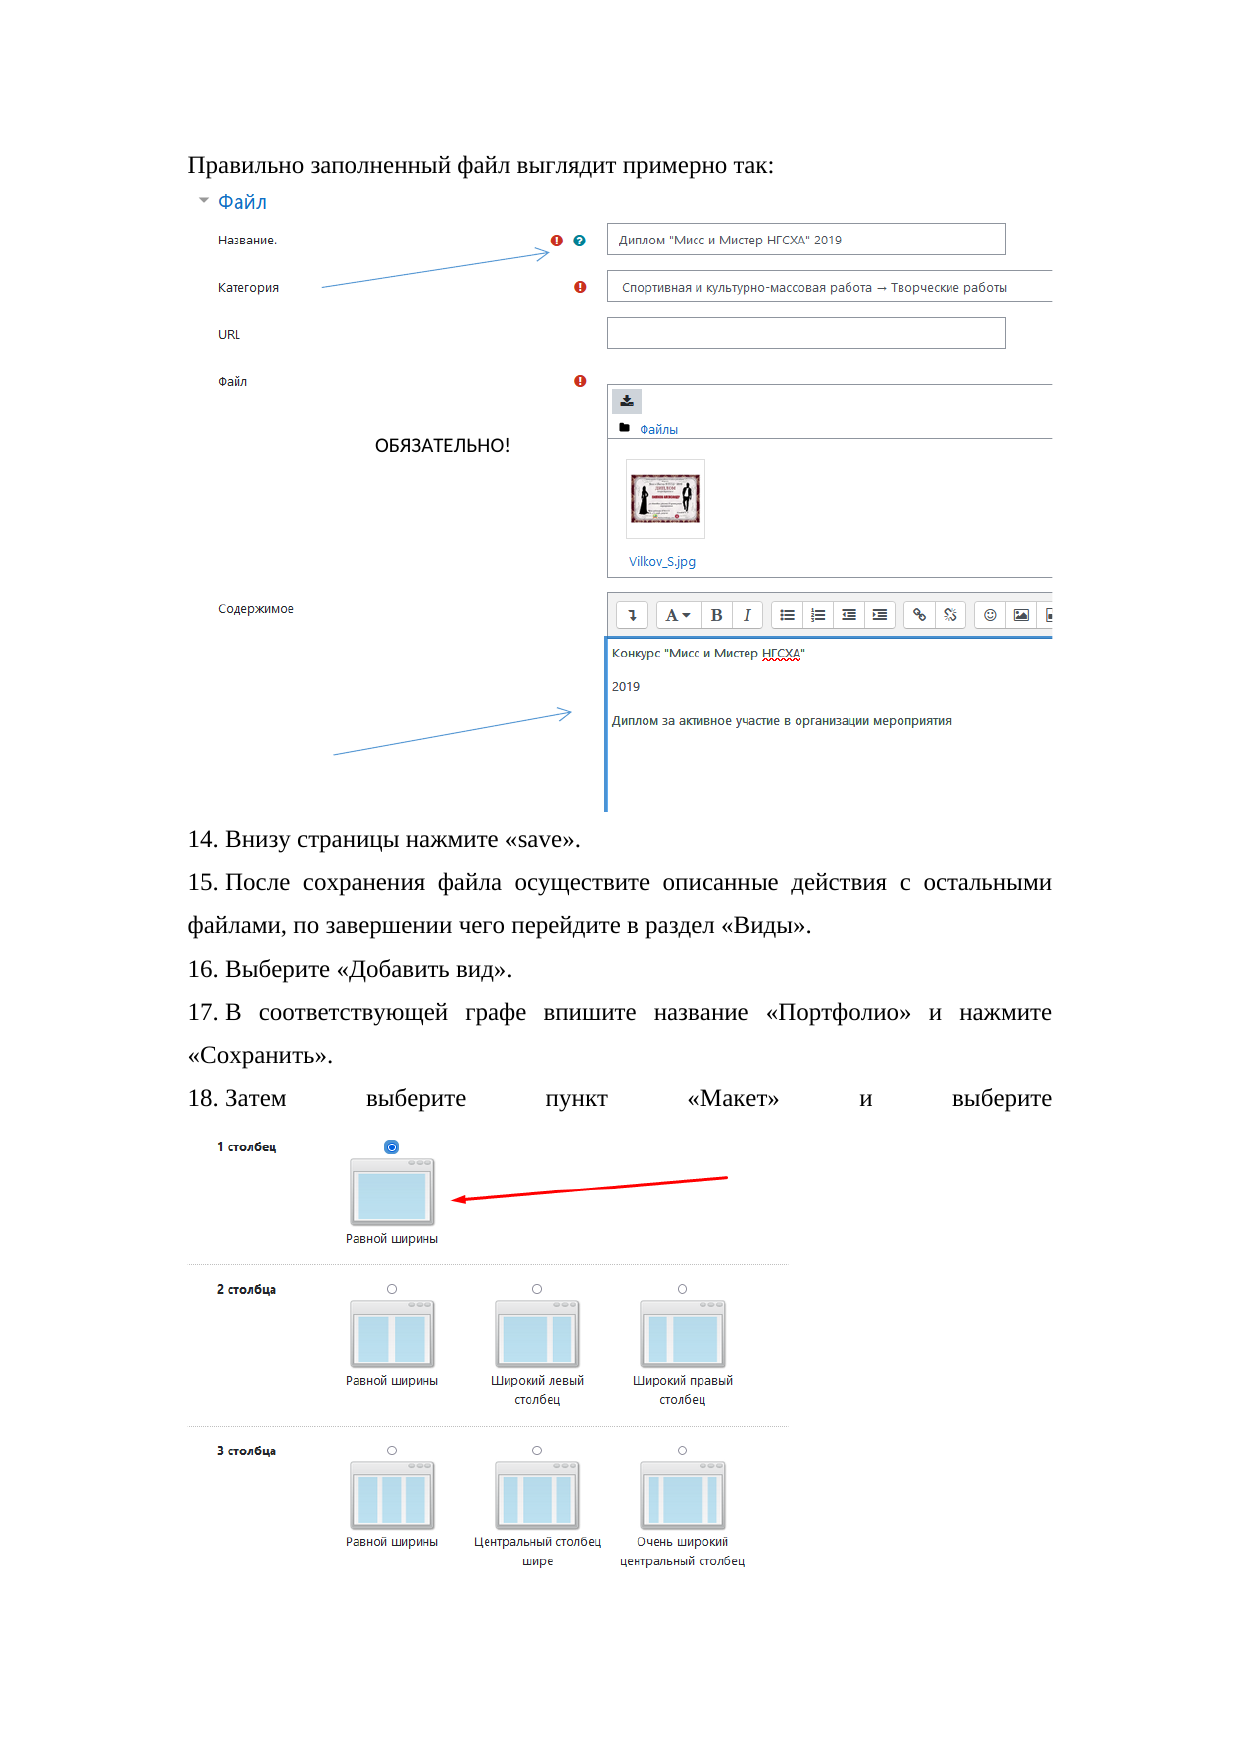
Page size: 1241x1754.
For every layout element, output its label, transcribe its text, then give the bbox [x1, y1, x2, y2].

picture [187, 1124, 789, 1581]
list Выберите «Добавить вид». [187, 954, 1053, 982]
list Внизу страницы нажмите «save». [187, 824, 1053, 853]
list В соответствующей графе впишите название «Портфолио» и нажмите «Сохранить». [187, 997, 1053, 1069]
text Правильно заполненный файл выглядит примерно так: [187, 150, 1053, 191]
list После сохранения файла осуществите описанные действия с остальными файлами, по завершении чего перейдите в раздел «Виды». [187, 867, 1053, 939]
picture [187, 191, 1053, 812]
